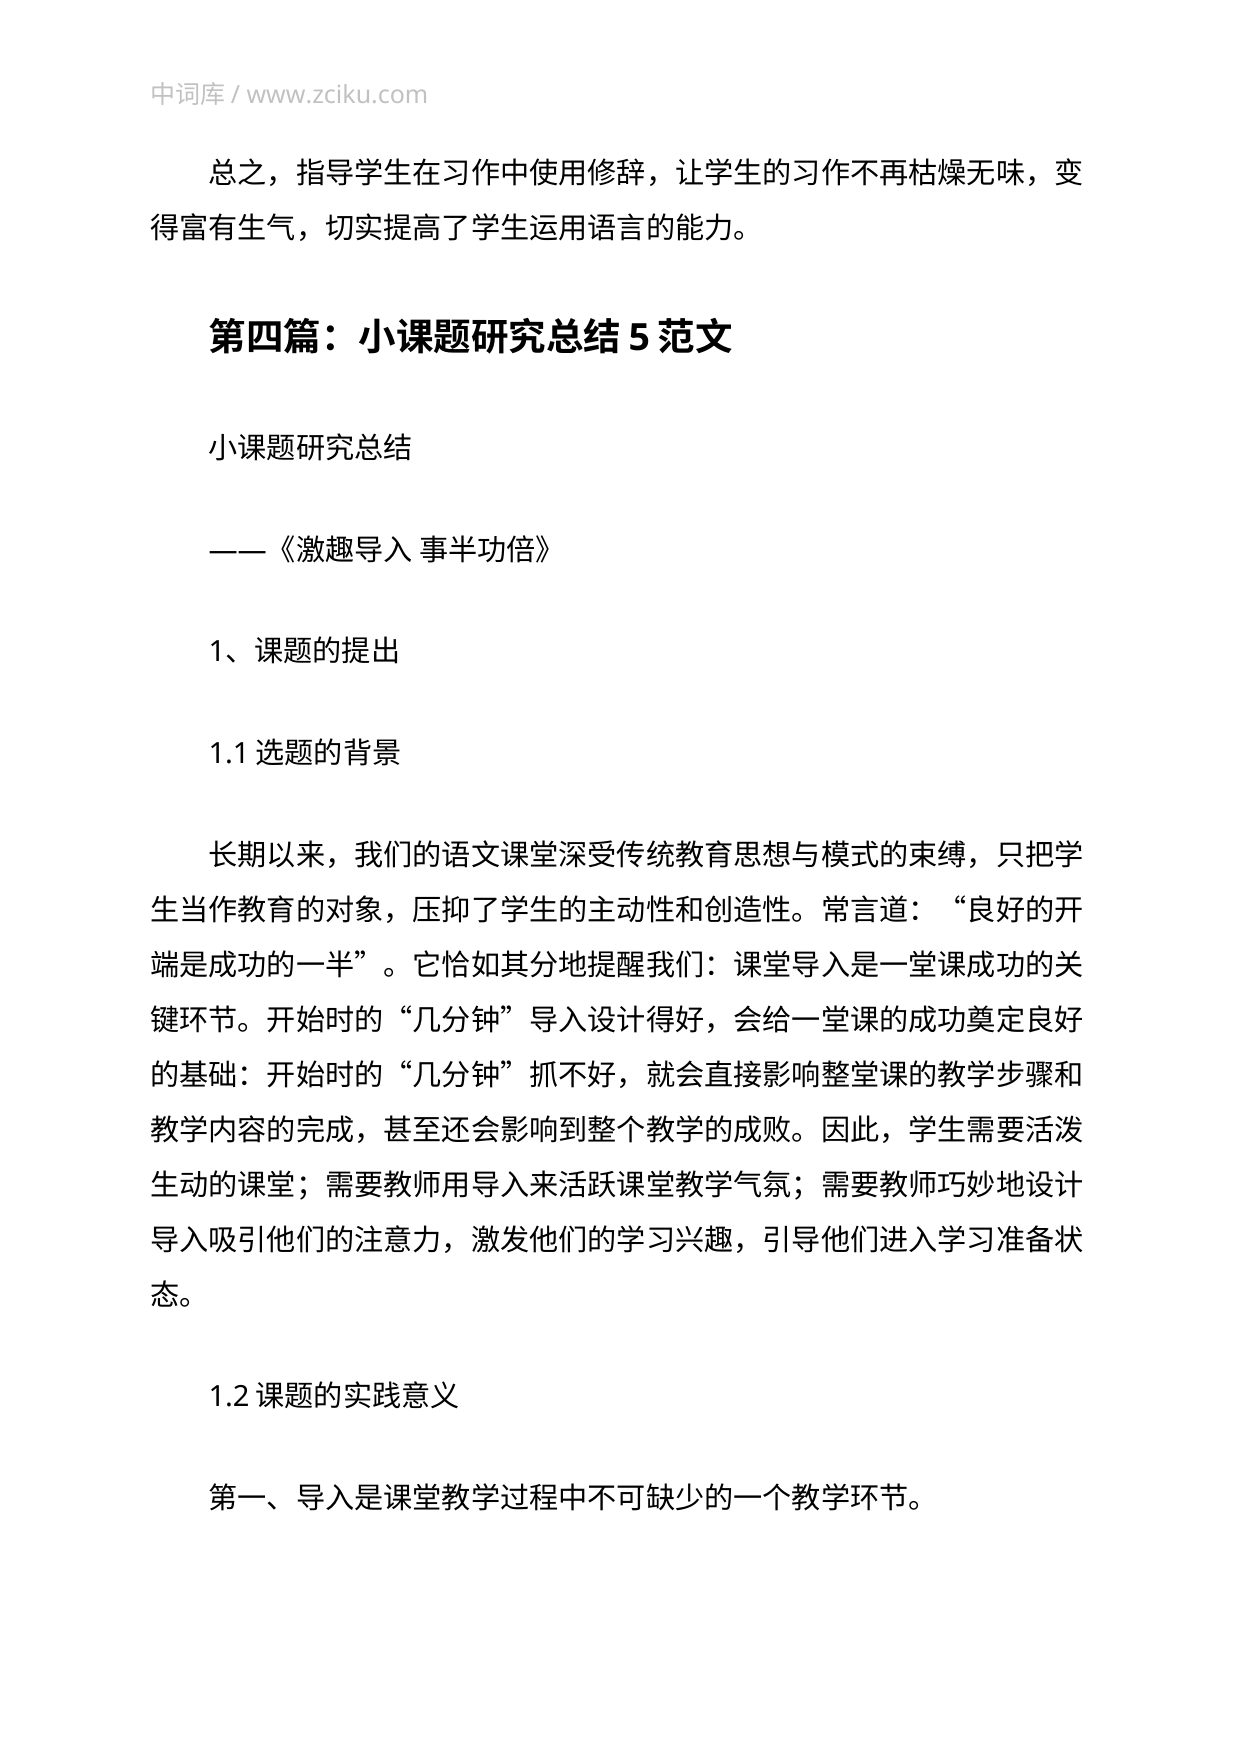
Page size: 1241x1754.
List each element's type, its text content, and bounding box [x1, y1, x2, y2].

text ——《激趣导入 事半功倍》 [150, 526, 1090, 568]
text 1.2课题的实践意义 [150, 1373, 1090, 1415]
text 小课题研究总结 [150, 424, 1090, 467]
text 第四篇：小课题研究总结5范文 [150, 307, 1090, 361]
text 总之，指导学生在习作中使用修辞，让学生的习作不再枯燥无味，变得富有生气，切实提高了学生运用语言的能力。 [150, 150, 1090, 247]
text 长期以来，我们的语文课堂深受传统教育思想与模式的束缚，只把学生当作教育的对象，压抑了学生的主动性和创造性。常言道：“良好的开端是成功的一半”。它恰如其分地提醒我们：课堂导入是一堂课成功的关键环节。开始时的“几分钟”导入设计得好，会给一堂课的成功奠定良好的基础：开始时的“几分钟”抓不好，就会直接影响整堂课的教学步骤和教学内容的完成，甚至还会影响到整个教学的成败。因此，学生需要活泼生动的课堂；需要教师用导入来活跃课堂教学气氛；需要教师巧妙地设计导入吸引他们的注意力，激发他们的学习兴趣，引导他们进入学习准备状态。 [150, 832, 1090, 1313]
text 1、课题的提出 [150, 628, 1090, 670]
text 第一、导入是课堂教学过程中不可缺少的一个教学环节。 [150, 1475, 1090, 1517]
text 1.1选题的背景 [150, 730, 1090, 772]
